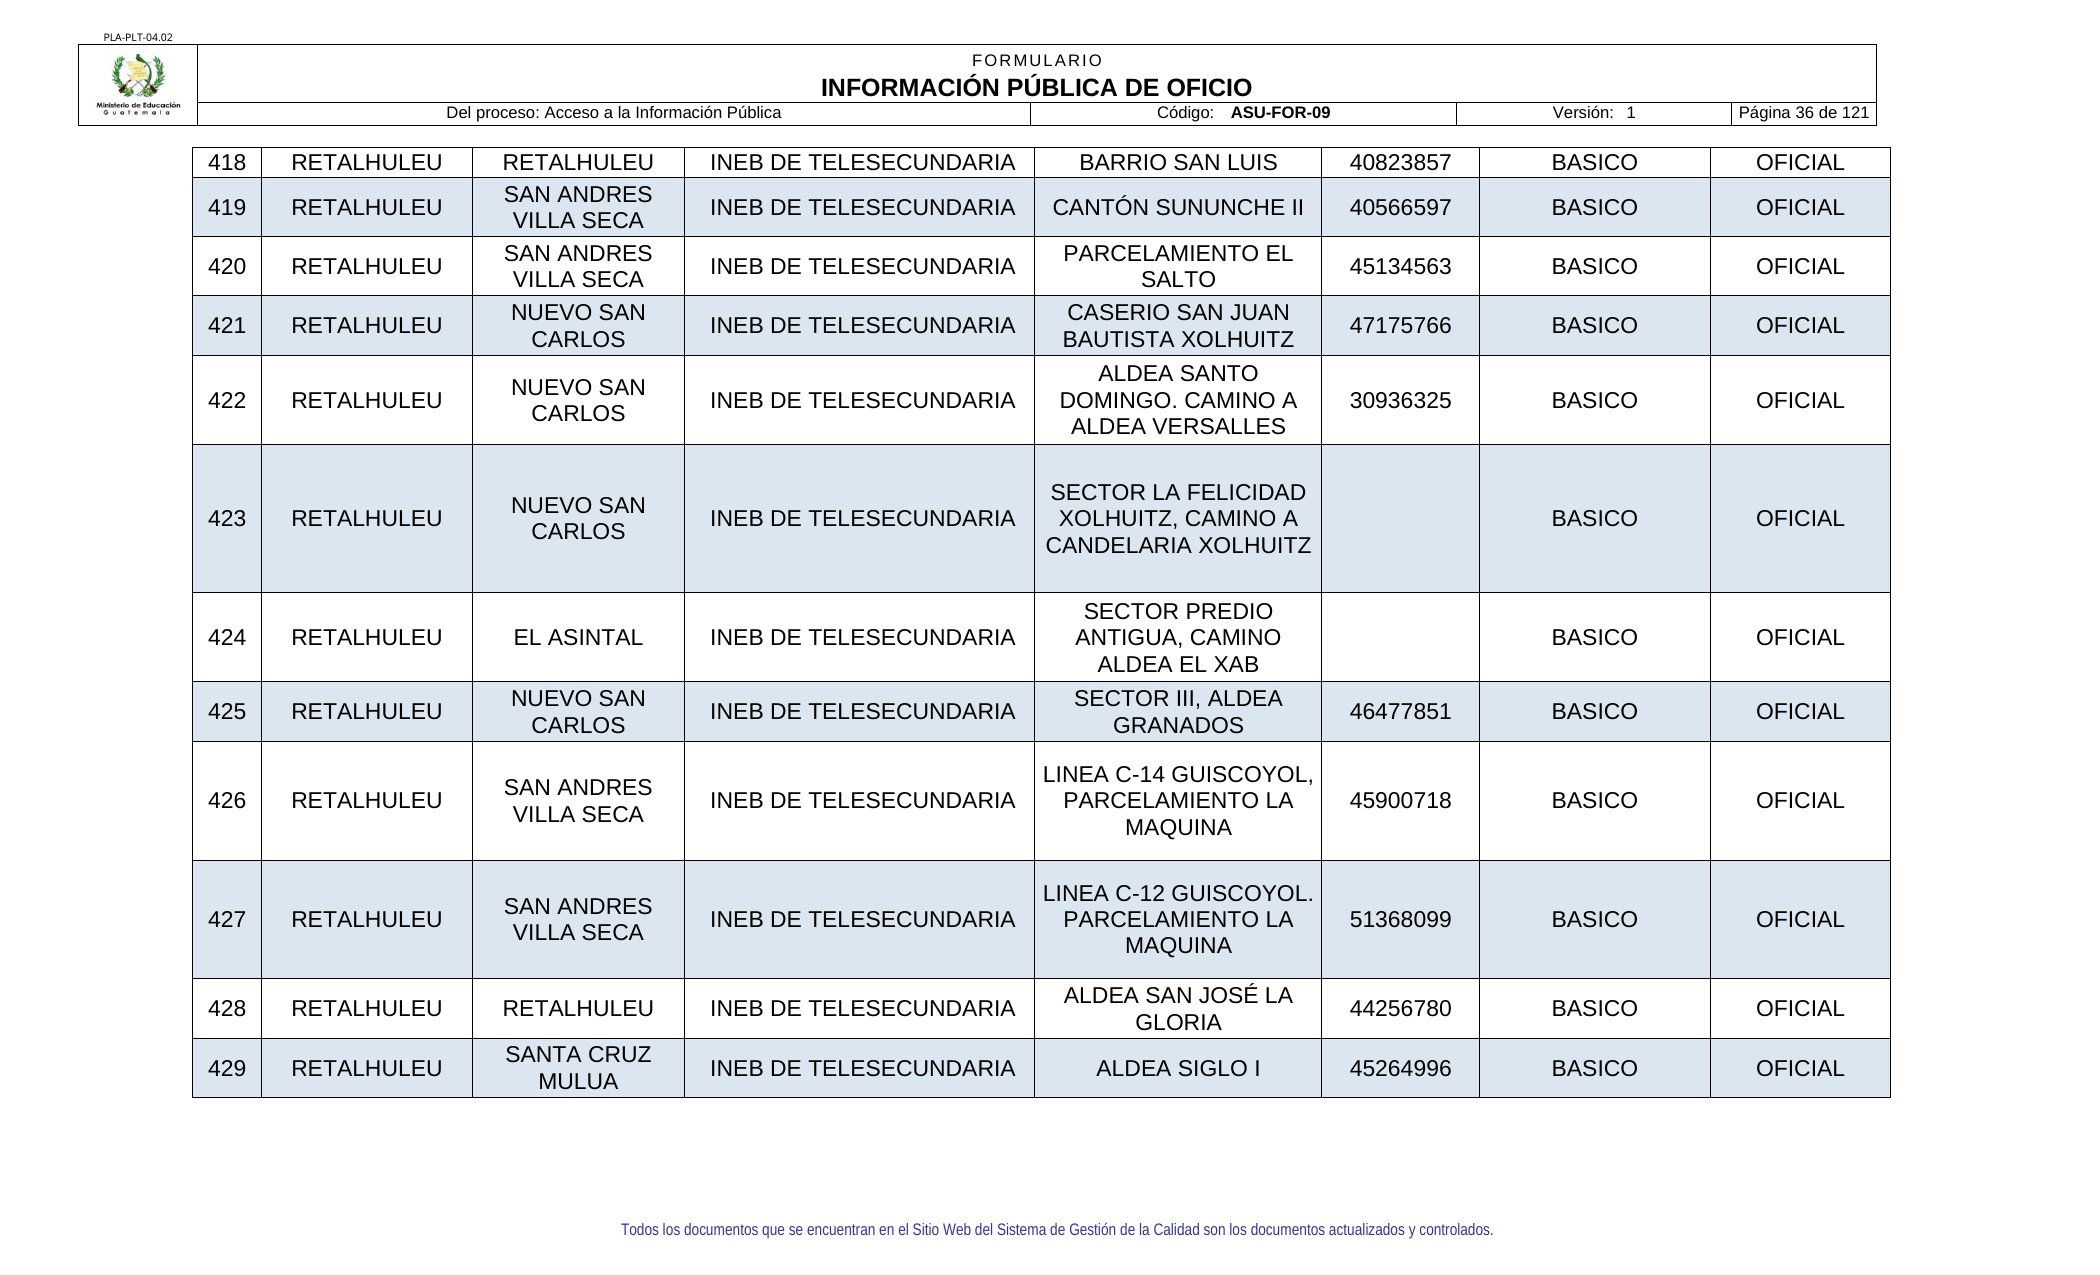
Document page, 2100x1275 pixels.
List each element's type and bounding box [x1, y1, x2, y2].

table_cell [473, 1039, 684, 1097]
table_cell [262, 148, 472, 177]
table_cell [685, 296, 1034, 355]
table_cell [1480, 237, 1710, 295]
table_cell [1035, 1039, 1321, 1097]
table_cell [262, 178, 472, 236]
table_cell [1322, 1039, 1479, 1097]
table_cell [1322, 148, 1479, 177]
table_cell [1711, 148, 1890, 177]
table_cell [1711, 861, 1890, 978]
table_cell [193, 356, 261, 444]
picture [95, 51, 181, 117]
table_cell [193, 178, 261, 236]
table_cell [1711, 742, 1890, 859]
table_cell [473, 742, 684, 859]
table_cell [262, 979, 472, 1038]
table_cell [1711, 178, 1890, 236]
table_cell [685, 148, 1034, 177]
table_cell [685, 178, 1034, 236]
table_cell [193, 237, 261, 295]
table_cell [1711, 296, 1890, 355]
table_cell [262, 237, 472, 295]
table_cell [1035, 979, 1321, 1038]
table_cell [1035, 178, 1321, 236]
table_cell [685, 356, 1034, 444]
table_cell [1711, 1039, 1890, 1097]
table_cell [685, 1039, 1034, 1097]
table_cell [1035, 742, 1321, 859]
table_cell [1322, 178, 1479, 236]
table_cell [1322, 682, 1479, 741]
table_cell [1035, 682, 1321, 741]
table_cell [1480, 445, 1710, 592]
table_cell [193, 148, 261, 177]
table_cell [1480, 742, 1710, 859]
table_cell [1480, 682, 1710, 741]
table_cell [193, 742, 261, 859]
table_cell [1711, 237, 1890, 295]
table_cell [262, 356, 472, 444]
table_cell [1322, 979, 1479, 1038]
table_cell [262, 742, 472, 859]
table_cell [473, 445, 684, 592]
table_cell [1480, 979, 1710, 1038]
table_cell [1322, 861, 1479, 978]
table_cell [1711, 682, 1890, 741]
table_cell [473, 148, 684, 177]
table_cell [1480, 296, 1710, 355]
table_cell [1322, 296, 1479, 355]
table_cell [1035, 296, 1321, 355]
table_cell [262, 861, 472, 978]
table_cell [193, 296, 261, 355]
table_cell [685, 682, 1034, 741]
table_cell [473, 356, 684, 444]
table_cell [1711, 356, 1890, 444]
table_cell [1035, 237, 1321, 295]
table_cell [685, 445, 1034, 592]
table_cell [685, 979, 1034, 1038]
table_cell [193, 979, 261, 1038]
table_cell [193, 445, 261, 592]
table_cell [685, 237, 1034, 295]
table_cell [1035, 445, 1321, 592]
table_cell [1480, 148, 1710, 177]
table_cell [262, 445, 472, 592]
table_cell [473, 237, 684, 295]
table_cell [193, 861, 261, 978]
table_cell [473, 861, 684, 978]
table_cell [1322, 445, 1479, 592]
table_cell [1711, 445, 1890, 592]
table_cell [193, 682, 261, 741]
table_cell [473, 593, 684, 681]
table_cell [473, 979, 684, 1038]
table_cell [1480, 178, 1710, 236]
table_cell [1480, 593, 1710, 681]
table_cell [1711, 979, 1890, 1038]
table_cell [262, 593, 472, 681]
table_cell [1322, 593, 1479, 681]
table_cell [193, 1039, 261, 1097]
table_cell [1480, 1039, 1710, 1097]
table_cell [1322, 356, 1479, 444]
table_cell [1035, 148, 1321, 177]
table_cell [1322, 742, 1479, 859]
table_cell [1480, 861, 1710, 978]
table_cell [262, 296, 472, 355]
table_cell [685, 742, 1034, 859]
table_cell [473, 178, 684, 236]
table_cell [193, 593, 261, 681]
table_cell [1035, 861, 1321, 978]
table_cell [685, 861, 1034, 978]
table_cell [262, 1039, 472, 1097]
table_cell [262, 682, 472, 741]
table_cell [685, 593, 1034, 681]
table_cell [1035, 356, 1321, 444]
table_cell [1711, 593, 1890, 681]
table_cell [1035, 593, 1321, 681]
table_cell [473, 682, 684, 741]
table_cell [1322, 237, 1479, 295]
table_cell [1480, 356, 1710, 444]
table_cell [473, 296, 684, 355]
